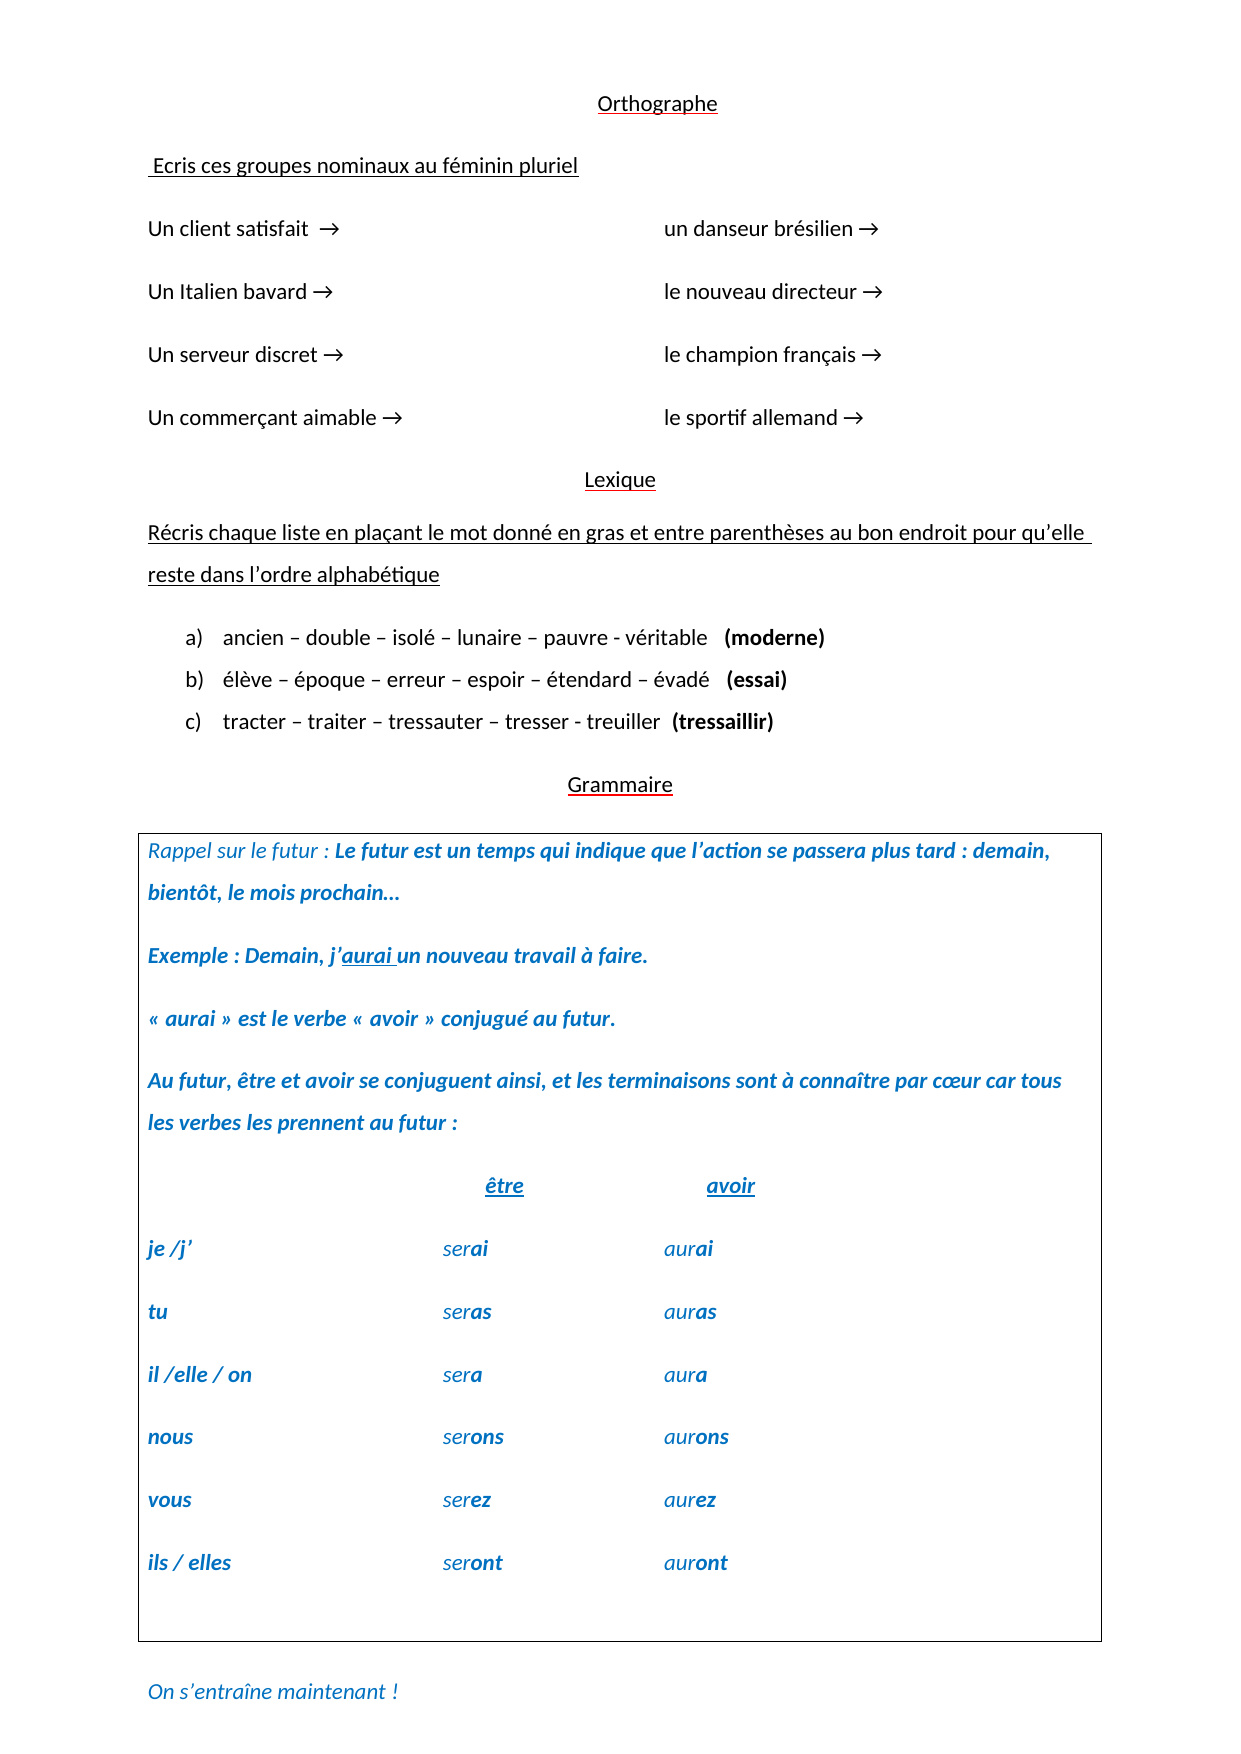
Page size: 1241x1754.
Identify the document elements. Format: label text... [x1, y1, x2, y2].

text ils / elles seront auront [139, 1545, 1101, 1576]
text Au futur, être et avoir se conjuguent ainsi, et les terminaisons sont à connaître par cœur car tous les verbes les prennent au futur : [139, 1063, 1101, 1136]
text « aurai » est le verbe « avoir » conjugué au futur. [139, 1001, 1101, 1032]
text Un commerçant aimable → le sportif allemand → [148, 403, 1093, 431]
text il /elle / on sera aura [139, 1357, 1101, 1388]
text Un client satisfait → un danseur brésilien → [148, 214, 1093, 242]
list Orthographe [223, 89, 1093, 117]
text Ecris ces groupes nominaux au féminin pluriel [148, 151, 1093, 179]
text On s’entraîne maintenant ! [148, 1677, 1093, 1705]
text Grammaire [148, 770, 1093, 798]
list ancien – double – isolé – lunaire – pauvre - véritable (moderne) [185, 623, 1093, 651]
text Un Italien bavard → le nouveau directeur → [148, 277, 1093, 305]
text être avoir [139, 1168, 1101, 1199]
text je /j’ serai aurai [139, 1231, 1101, 1262]
text Exemple : Demain, j’aurai un nouveau travail à faire. [139, 938, 1101, 969]
text Un serveur discret → le champion français → [148, 340, 1093, 368]
list élève – époque – erreur – espoir – étendard – évadé (essai) [185, 665, 1093, 693]
list tracter – traiter – tressauter – tresser - treuiller (tressaillir) [185, 707, 1093, 735]
text nous serons aurons [139, 1419, 1101, 1451]
text tu seras auras [139, 1294, 1101, 1325]
text Lexique [148, 466, 1093, 493]
text Rappel sur le futur : Le futur est un temps qui indique que l’action se passera plus tard : demain, bientôt, le mois prochain… [139, 834, 1101, 906]
text vous serez aurez [139, 1482, 1101, 1513]
text Récris chaque liste en plaçant le mot donné en gras et entre parenthèses au bon endroit pour qu’elle reste dans l’ordre alphabétique [148, 518, 1093, 588]
